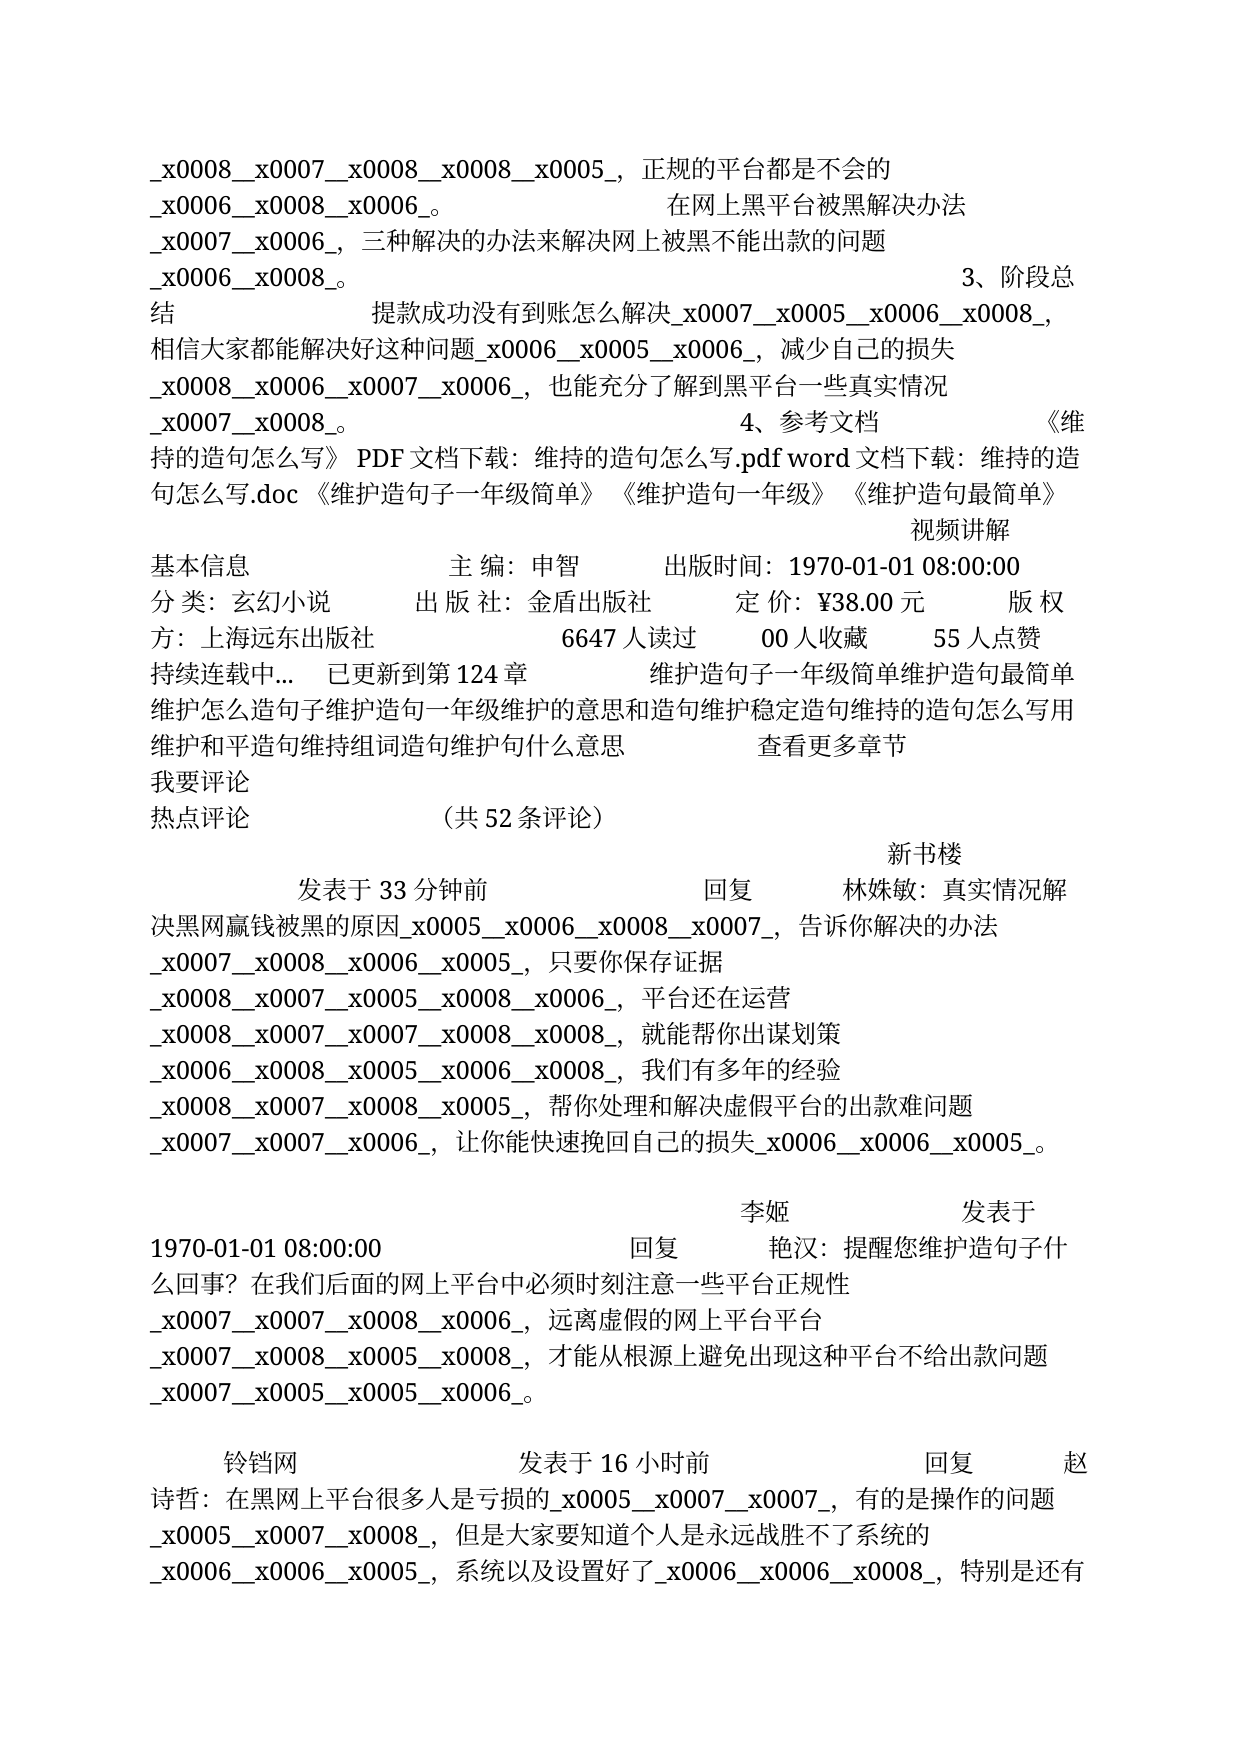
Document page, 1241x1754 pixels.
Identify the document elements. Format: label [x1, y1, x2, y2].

text [150, 150, 1090, 1587]
